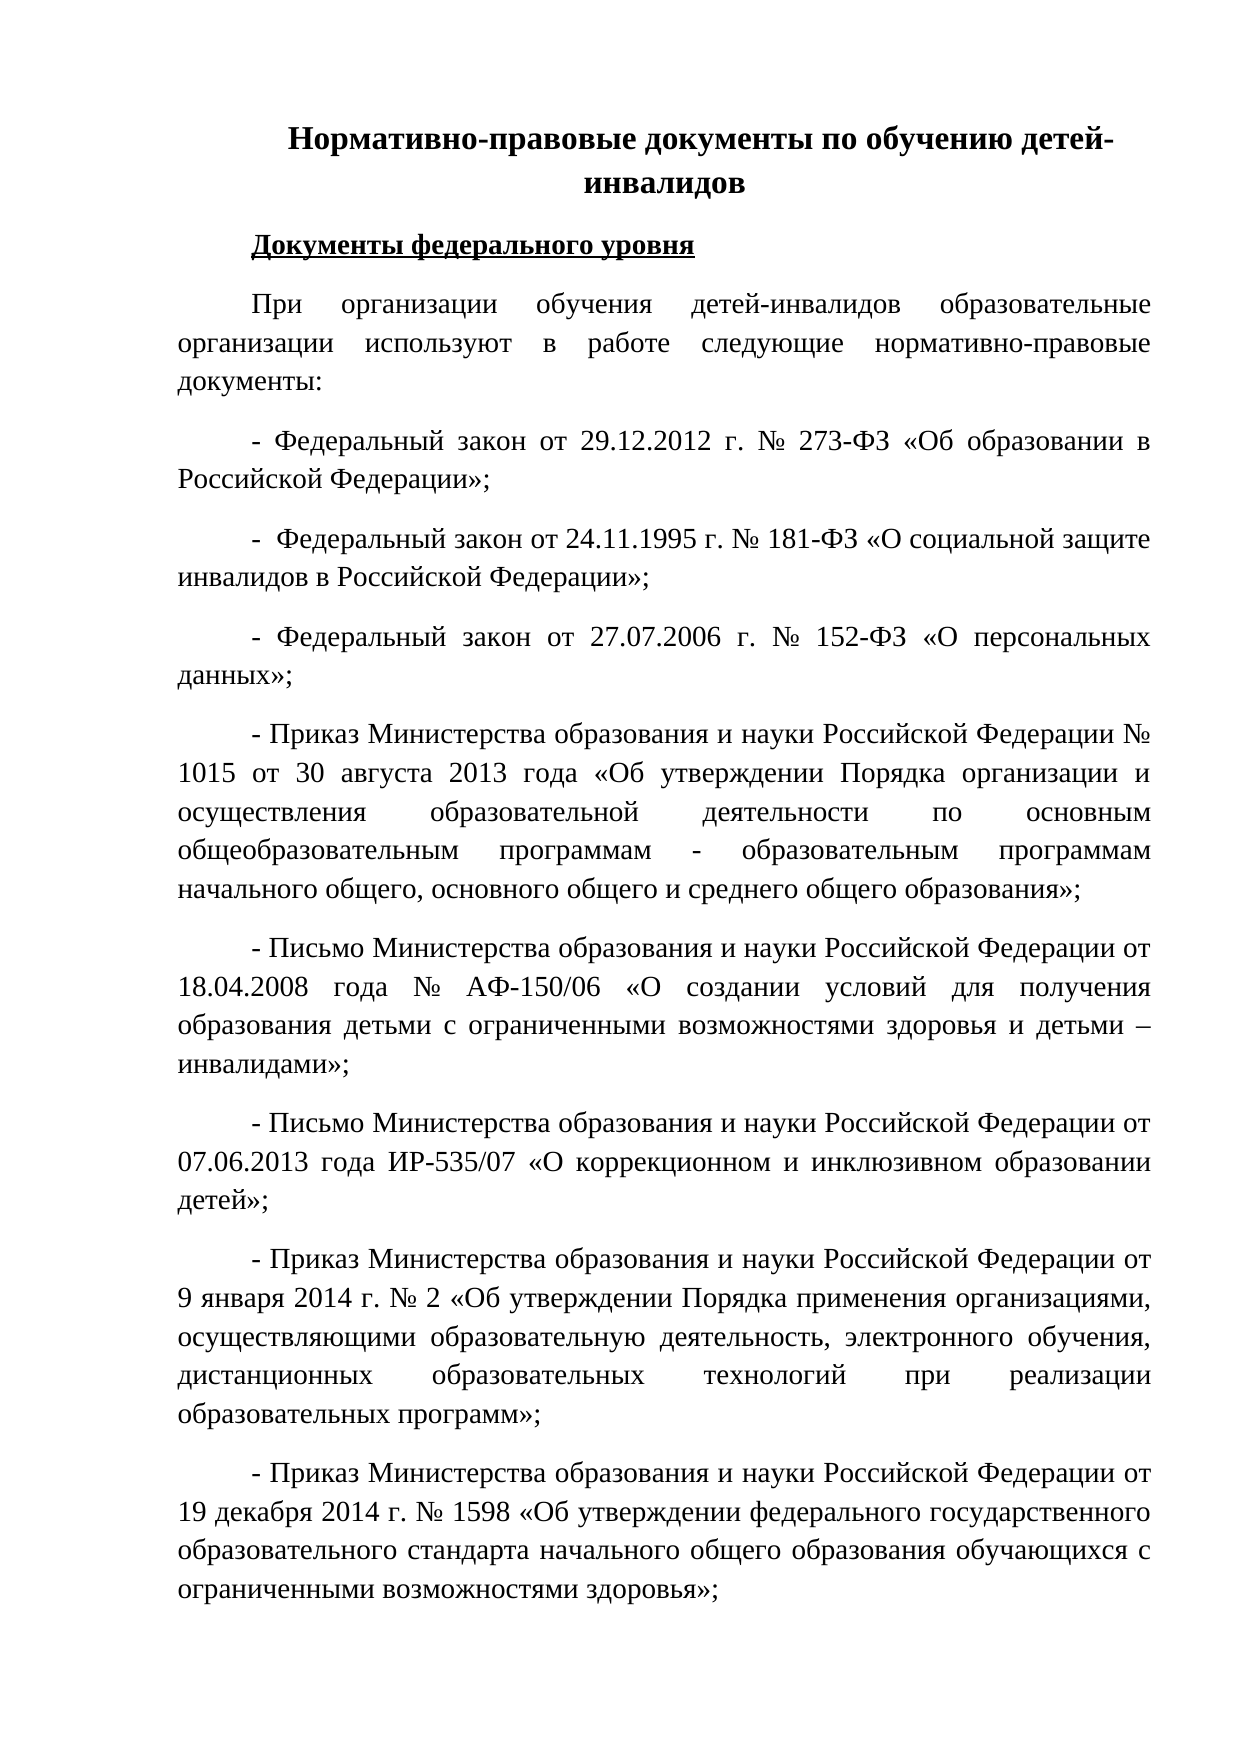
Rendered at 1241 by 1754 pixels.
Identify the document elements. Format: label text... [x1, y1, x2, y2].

text - Приказ Министерства образования и науки Российской Федерации № 1015 от 30 августа 2013 года «Об утверждении Порядка организации и осуществления образовательной деятельности по основным общеобразовательным программам - образовательным программам начального общего, основного общего и среднего общего образования»; [177, 717, 1152, 904]
text Нормативно-правовые документы по обучению детей-инвалидов [177, 118, 1152, 201]
text - Федеральный закон от 24.11.1995 г. № 181-ФЗ «О социальной защите инвалидов в Российской Федерации»; [177, 521, 1152, 593]
text - Федеральный закон от 27.07.2006 г. № 152-ФЗ «О персональных данных»; [177, 619, 1152, 691]
text При организации обучения детей-инвалидов образовательные организации используют в работе следующие нормативно-правовые документы: [177, 286, 1152, 397]
text - Письмо Министерства образования и науки Российской Федерации от 18.04.2008 года № АФ-150/06 «О создании условий для получения образования детьми с ограниченными возможностями здоровья и детьми – инвалидами»; [177, 930, 1152, 1079]
text - Федеральный закон от 29.12.2012 г. № 273-ФЗ «Об образовании в Российской Федерации»; [177, 423, 1152, 495]
text - Приказ Министерства образования и науки Российской Федерации от 19 декабря 2014 г. № 1598 «Об утверждении федерального государственного образовательного стандарта начального общего образования обучающихся с ограниченными возможностями здоровья»; [177, 1455, 1152, 1604]
text - Приказ Министерства образования и науки Российской Федерации от 9 января 2014 г. № 2 «Об утверждении Порядка применения организациями, осуществляющими образовательную деятельность, электронного обучения, дистанционных образовательных технологий при реализации образовательных программ»; [177, 1242, 1152, 1429]
text - Письмо Министерства образования и науки Российской Федерации от 07.06.2013 года ИР-535/07 «О коррекционном и инклюзивном образовании детей»; [177, 1105, 1152, 1216]
text Документы федерального уровня [177, 227, 1152, 261]
